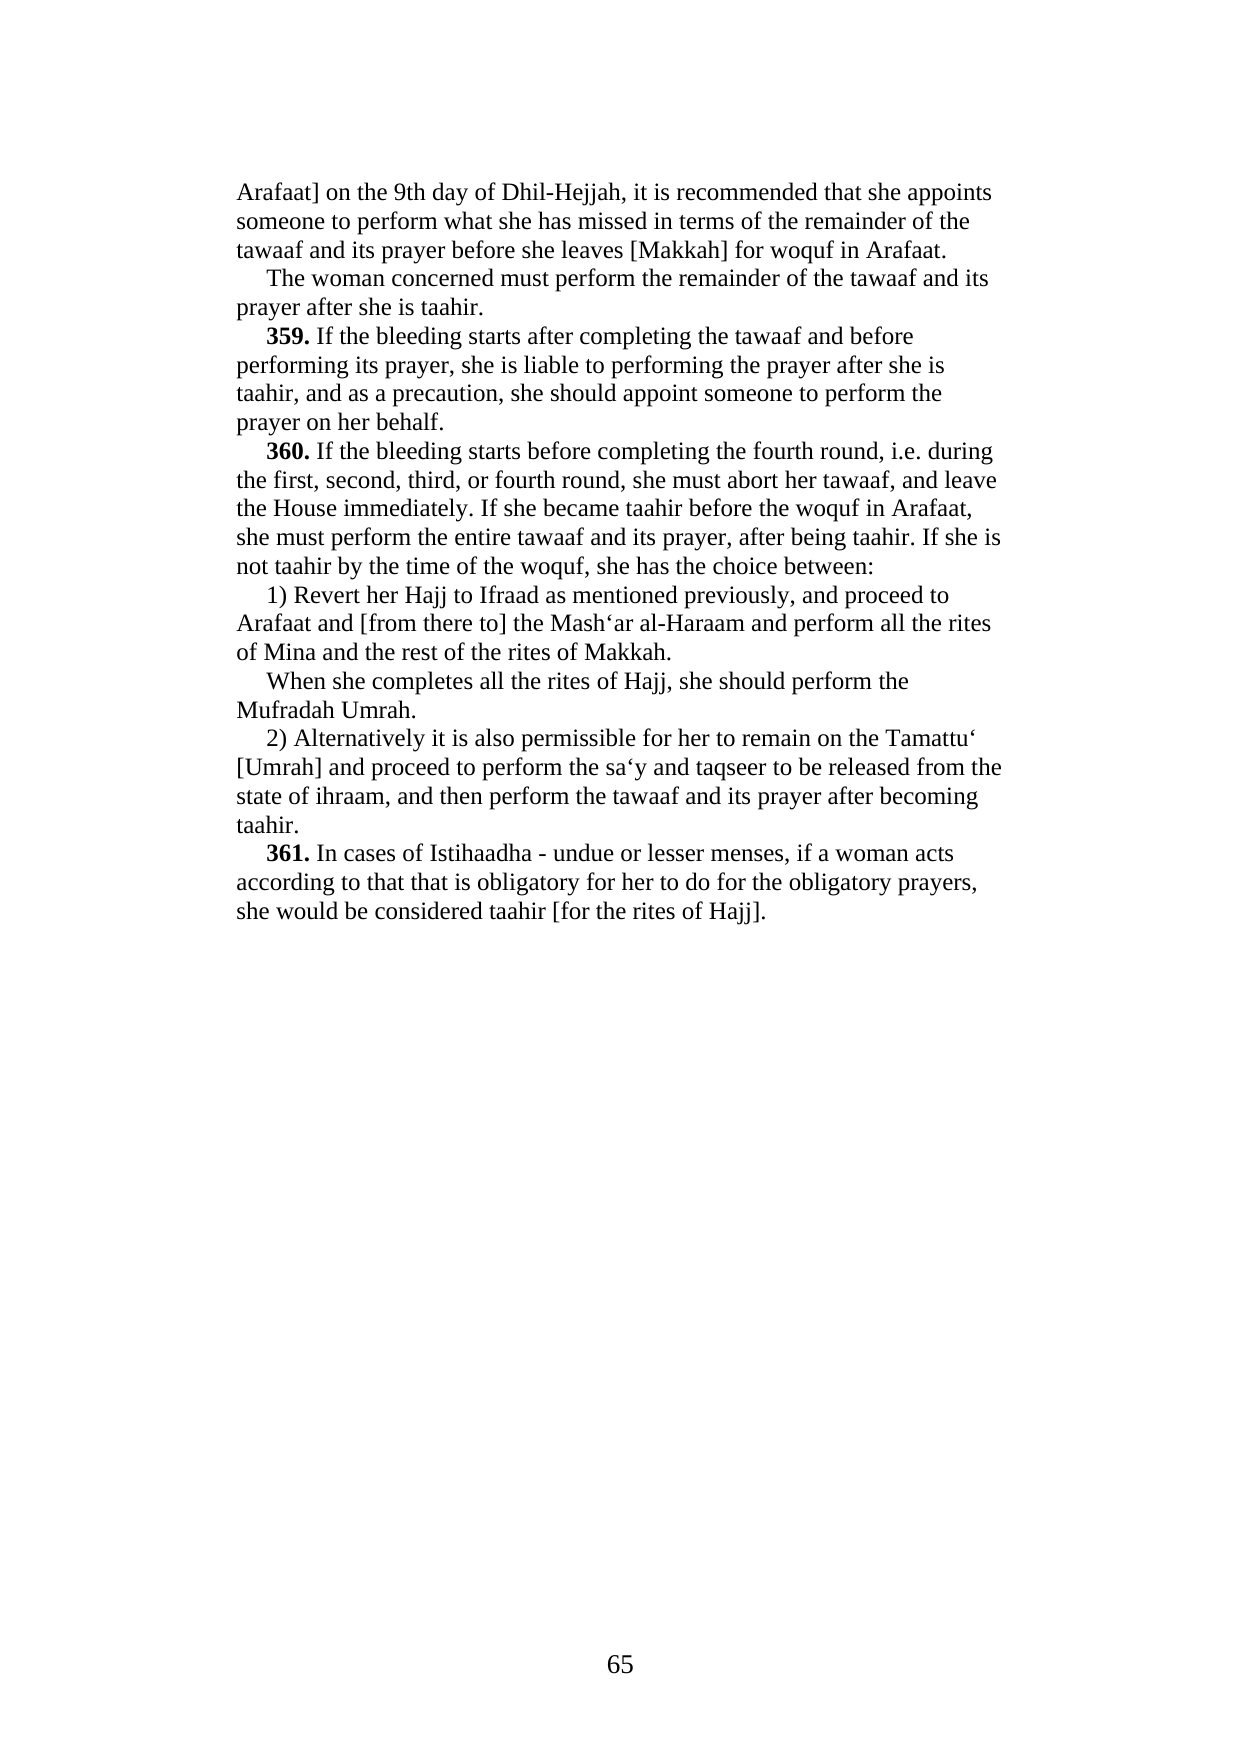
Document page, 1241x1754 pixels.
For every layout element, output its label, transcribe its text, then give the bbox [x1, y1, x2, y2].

text The woman concerned must perform the remainder of the tawaaf and its prayer after she is taahir. [236, 263, 1004, 321]
text 361. In cases of Istihaadha - undue or lesser menses, if a woman acts according to that that is obligatory for her to do for the obligatory prayers, she would be considered taahir [for the rites of Hajj]. [236, 838, 1004, 925]
text When she completes all the rites of Hajj, she should perform the Mufradah Umrah. [236, 666, 1004, 723]
text 1) Revert her Hajj to Ifraad as mentioned previously, and proceed to Arafaat and [from there to] the Mash‘ar al-Haraam and perform all the rites of Mina and the rest of the rites of Makkah. [236, 580, 1004, 666]
text 360. If the bleeding starts before completing the fourth round, i.e. during the first, second, third, or fourth round, she must abort her tawaaf, and leave the House immediately. If she became taahir before the woquf in Arafaat, she must perform the entire tawaaf and its prayer, after being taahir. If she is not taahir by the time of the woquf, she has the choice between: [236, 436, 1004, 580]
text 359. If the bleeding starts after completing the tawaaf and before performing its prayer, she is liable to performing the prayer after she is taahir, and as a precaution, she should appoint someone to perform the prayer on her behalf. [236, 321, 1004, 436]
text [236, 177, 1004, 263]
text 2) Alternatively it is also permissible for her to remain on the Tamattu‘ [Umrah] and proceed to perform the sa‘y and taqseer to be released from the state of ihraam, and then perform the tawaaf and its prayer after becoming taahir. [236, 723, 1004, 838]
